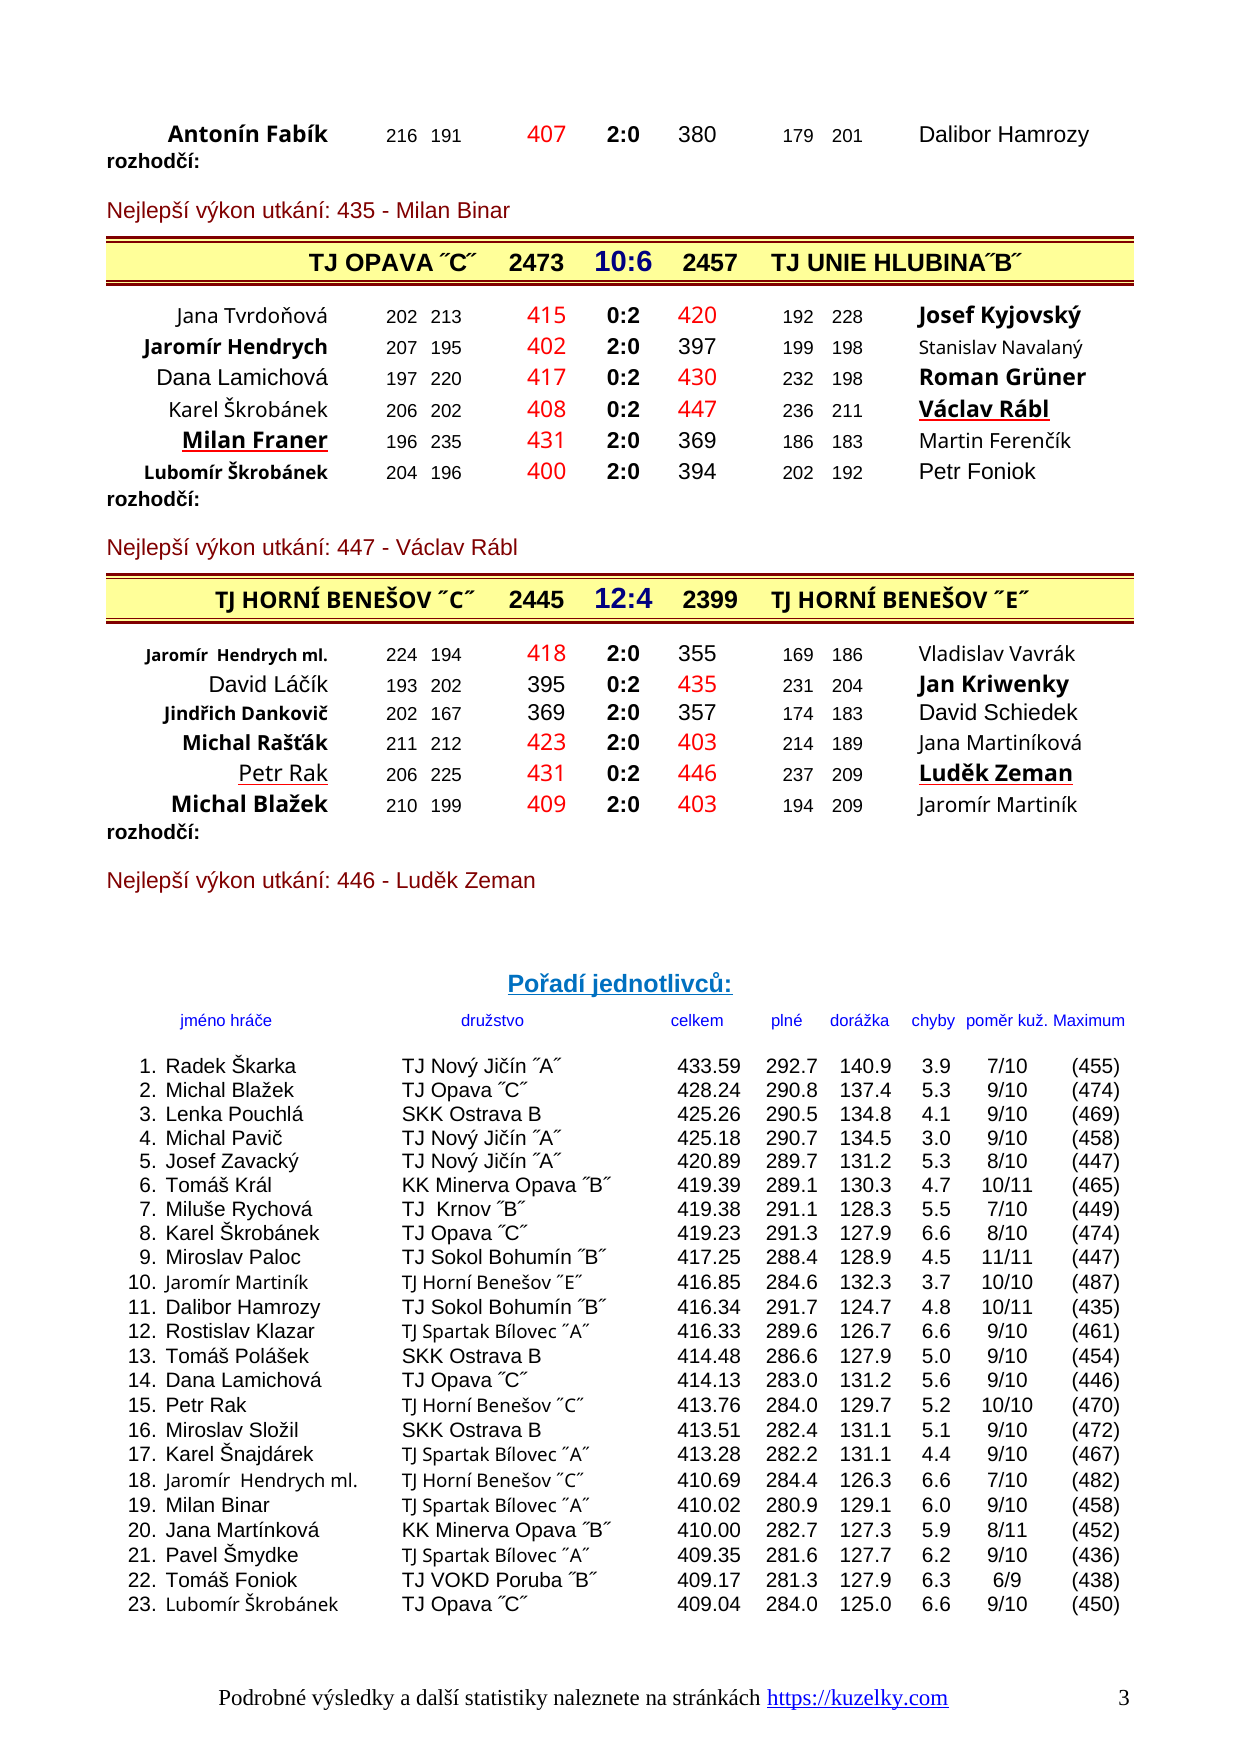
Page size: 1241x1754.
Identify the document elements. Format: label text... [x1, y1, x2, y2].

text 7. Miluše Rychová TJ Krnov ˝B˝ 419.38 291.1 128.3 5.5 7/10 (449) [106, 1197, 1134, 1221]
text 8. Karel Škrobánek TJ Opava ˝C˝ 419.23 291.3 127.9 6.6 8/10 (474) [106, 1221, 1134, 1245]
text 11. Dalibor Hamrozy TJ Sokol Bohumín ˝B˝ 416.34 291.7 124.7 4.8 10/11 (435) [106, 1295, 1134, 1319]
text Michal Rašťák 211 212 423 2:0 403 214 189 Jana Martiníková [106, 726, 1134, 757]
text Nejlepší výkon utkání: 446 - Luděk Zeman [106, 867, 1134, 894]
text Pořadí jednotlivců: [94, 969, 1145, 998]
text 16. Miroslav Složil SKK Ostrava B 413.51 282.4 131.1 5.1 9/10 (472) [106, 1418, 1134, 1442]
text 13. Tomáš Polášek SKK Ostrava B 414.48 286.6 127.9 5.0 9/10 (454) [106, 1344, 1134, 1368]
text TJ Opava ˝C˝ 2473 10:6 2457 TJ Unie Hlubina˝B˝ [106, 243, 1134, 280]
text 12. Rostislav Klazar TJ Spartak Bílovec ˝A˝ 416.33 289.6 126.7 6.6 9/10 (461) [106, 1319, 1134, 1344]
text 2. Michal Blažek TJ Opava ˝C˝ 428.24 290.8 137.4 5.3 9/10 (474) [106, 1077, 1134, 1101]
text Jaromír Hendrych ml. 224 194 418 2:0 355 169 186 Vladislav Vavrák [106, 636, 1134, 668]
text Milan Franer 196 235 431 2:0 369 186 183 Martin Ferenčík [106, 424, 1134, 455]
text Antonín Fabík 216 191 407 2:0 380 179 201 Dalibor Hamrozy [106, 118, 1134, 149]
text 9. Miroslav Paloc TJ Sokol Bohumín ˝B˝ 417.25 288.4 128.9 4.5 11/11 (447) [106, 1245, 1134, 1269]
text rozhodčí: [106, 819, 1134, 843]
text 10. Jaromír Martiník TJ Horní Benešov ˝E˝ 416.85 284.6 132.3 3.7 10/10 (487) [106, 1269, 1134, 1295]
text 19. Milan Binar TJ Spartak Bílovec ˝A˝ 410.02 280.9 129.1 6.0 9/10 (458) [106, 1493, 1134, 1518]
text rozhodčí: [106, 149, 1134, 173]
text 22. Tomáš Foniok TJ VOKD Poruba ˝B˝ 409.17 281.3 127.9 6.3 6/9 (438) [106, 1568, 1134, 1592]
text Michal Blažek 210 199 409 2:0 403 194 209 Jaromír Martiník [106, 788, 1134, 819]
text Jaromír Hendrych 207 195 402 2:0 397 199 198 Stanislav Navalaný [106, 330, 1134, 361]
text 1. Radek Škarka TJ Nový Jičín ˝A˝ 433.59 292.7 140.9 3.9 7/10 (455) [106, 1053, 1134, 1077]
text 15. Petr Rak TJ Horní Benešov ˝C˝ 413.76 284.0 129.7 5.2 10/10 (470) [106, 1392, 1134, 1418]
text rozhodčí: [106, 486, 1134, 510]
text 21. Pavel Šmydke TJ Spartak Bílovec ˝A˝ 409.35 281.6 127.7 6.2 9/10 (436) [106, 1542, 1134, 1568]
text jméno hráče družstvo celkem plné dorážka chyby poměr kuž. Maximum [106, 1010, 1134, 1029]
text 20. Jana Martínková KK Minerva Opava ˝B˝ 410.00 282.7 127.3 5.9 8/11 (452) [106, 1518, 1134, 1542]
text 18. Jaromír Hendrych ml. TJ Horní Benešov ˝C˝ 410.69 284.4 126.3 6.6 7/10 (482) [106, 1467, 1134, 1493]
text Karel Škrobánek 206 202 408 0:2 447 236 211 Václav Rábl [106, 393, 1134, 424]
text Nejlepší výkon utkání: 435 - Milan Binar [106, 197, 1134, 224]
text Jindřich Dankovič 202 167 369 2:0 357 174 183 David Schiedek [106, 699, 1134, 726]
text Nejlepší výkon utkání: 447 - Václav Rábl [106, 534, 1134, 561]
text Jana Tvrdoňová 202 213 415 0:2 420 192 228 Josef Kyjovský [106, 299, 1134, 330]
text 4. Michal Pavič TJ Nový Jičín ˝A˝ 425.18 290.7 134.5 3.0 9/10 (458) [106, 1125, 1134, 1149]
text Petr Rak 206 225 431 0:2 446 237 209 Luděk Zeman [106, 757, 1134, 788]
text 23. Lubomír Škrobánek TJ Opava ˝C˝ 409.04 284.0 125.0 6.6 9/10 (450) [106, 1592, 1134, 1617]
text Lubomír Škrobánek 204 196 400 2:0 394 202 192 Petr Foniok [106, 455, 1134, 486]
text 17. Karel Šnajdárek TJ Spartak Bílovec ˝A˝ 413.28 282.2 131.1 4.4 9/10 (467) [106, 1442, 1134, 1467]
text David Láčík 193 202 395 0:2 435 231 204 Jan Kriwenky [106, 668, 1134, 699]
text 6. Tomáš Král KK Minerva Opava ˝B˝ 419.39 289.1 130.3 4.7 10/11 (465) [106, 1173, 1134, 1197]
text 3. Lenka Pouchlá SKK Ostrava B 425.26 290.5 134.8 4.1 9/10 (469) [106, 1101, 1134, 1125]
text 5. Josef Zavacký TJ Nový Jičín ˝A˝ 420.89 289.7 131.2 5.3 8/10 (447) [106, 1149, 1134, 1173]
text TJ Horní Benešov ˝C˝ 2445 12:4 2399 TJ Horní Benešov ˝E˝ [106, 579, 1134, 618]
text Dana Lamichová 197 220 417 0:2 430 232 198 Roman Grüner [106, 361, 1134, 393]
text 14. Dana Lamichová TJ Opava ˝C˝ 414.13 283.0 131.2 5.6 9/10 (446) [106, 1368, 1134, 1392]
